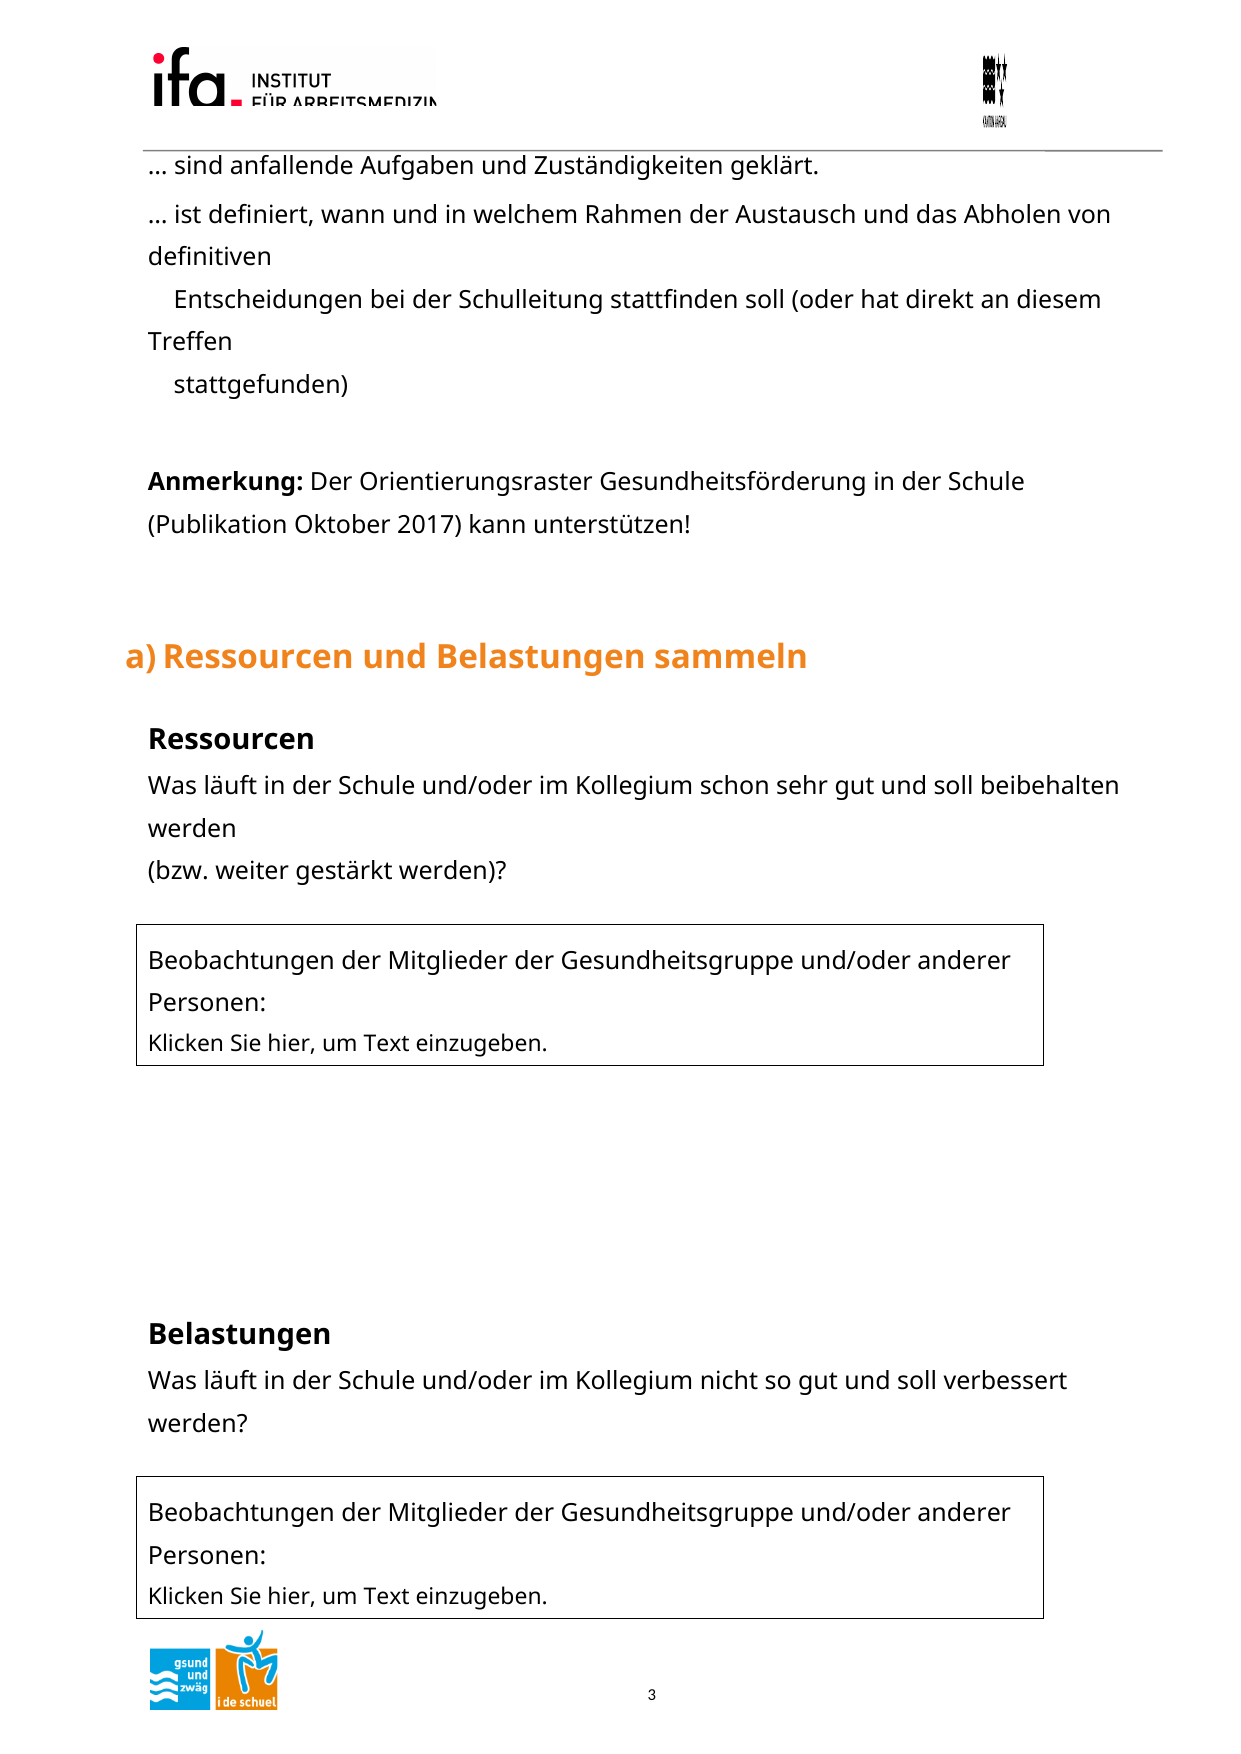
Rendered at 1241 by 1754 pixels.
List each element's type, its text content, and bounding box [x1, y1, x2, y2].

list Ressourcen [148, 718, 1155, 758]
text Was läuft in der Schule und/oder im Kollegium nicht so gut und soll verbessert werden? [148, 1363, 1155, 1439]
picture [196, 1686, 207, 1693]
table_header Beobachtungen der Mitglieder der Gesundheitsgruppe und/oder anderer Personen: [137, 925, 1043, 1065]
text Belastungen [148, 1313, 1155, 1353]
text Anmerkung: Der Orientierungsraster Gesundheitsförderung in der Schule (Publikation Oktober 2017) kann unterstützen! [148, 464, 1155, 541]
list Ressourcen und Belastungen sammeln [125, 633, 1155, 678]
list Was läuft in der Schule und/oder im Kollegium schon sehr gut und soll beibehalten werden (bzw. weiter gestärkt werden)? [148, 768, 1155, 887]
picture [148, 1628, 278, 1709]
table_header Beobachtungen der Mitglieder der Gesundheitsgruppe und/oder anderer Personen: [137, 1477, 1043, 1618]
text … ist definiert, wann und in welchem Rahmen der Austausch und das Abholen von definitiven Entscheidungen bei der Schulleitung stattfinden soll (oder hat direkt an diesem Treffen stattgefunden) [148, 196, 1155, 401]
text … sind anfallende Aufgaben und Zuständigkeiten geklärt. [148, 148, 1155, 182]
picture [153, 47, 437, 106]
